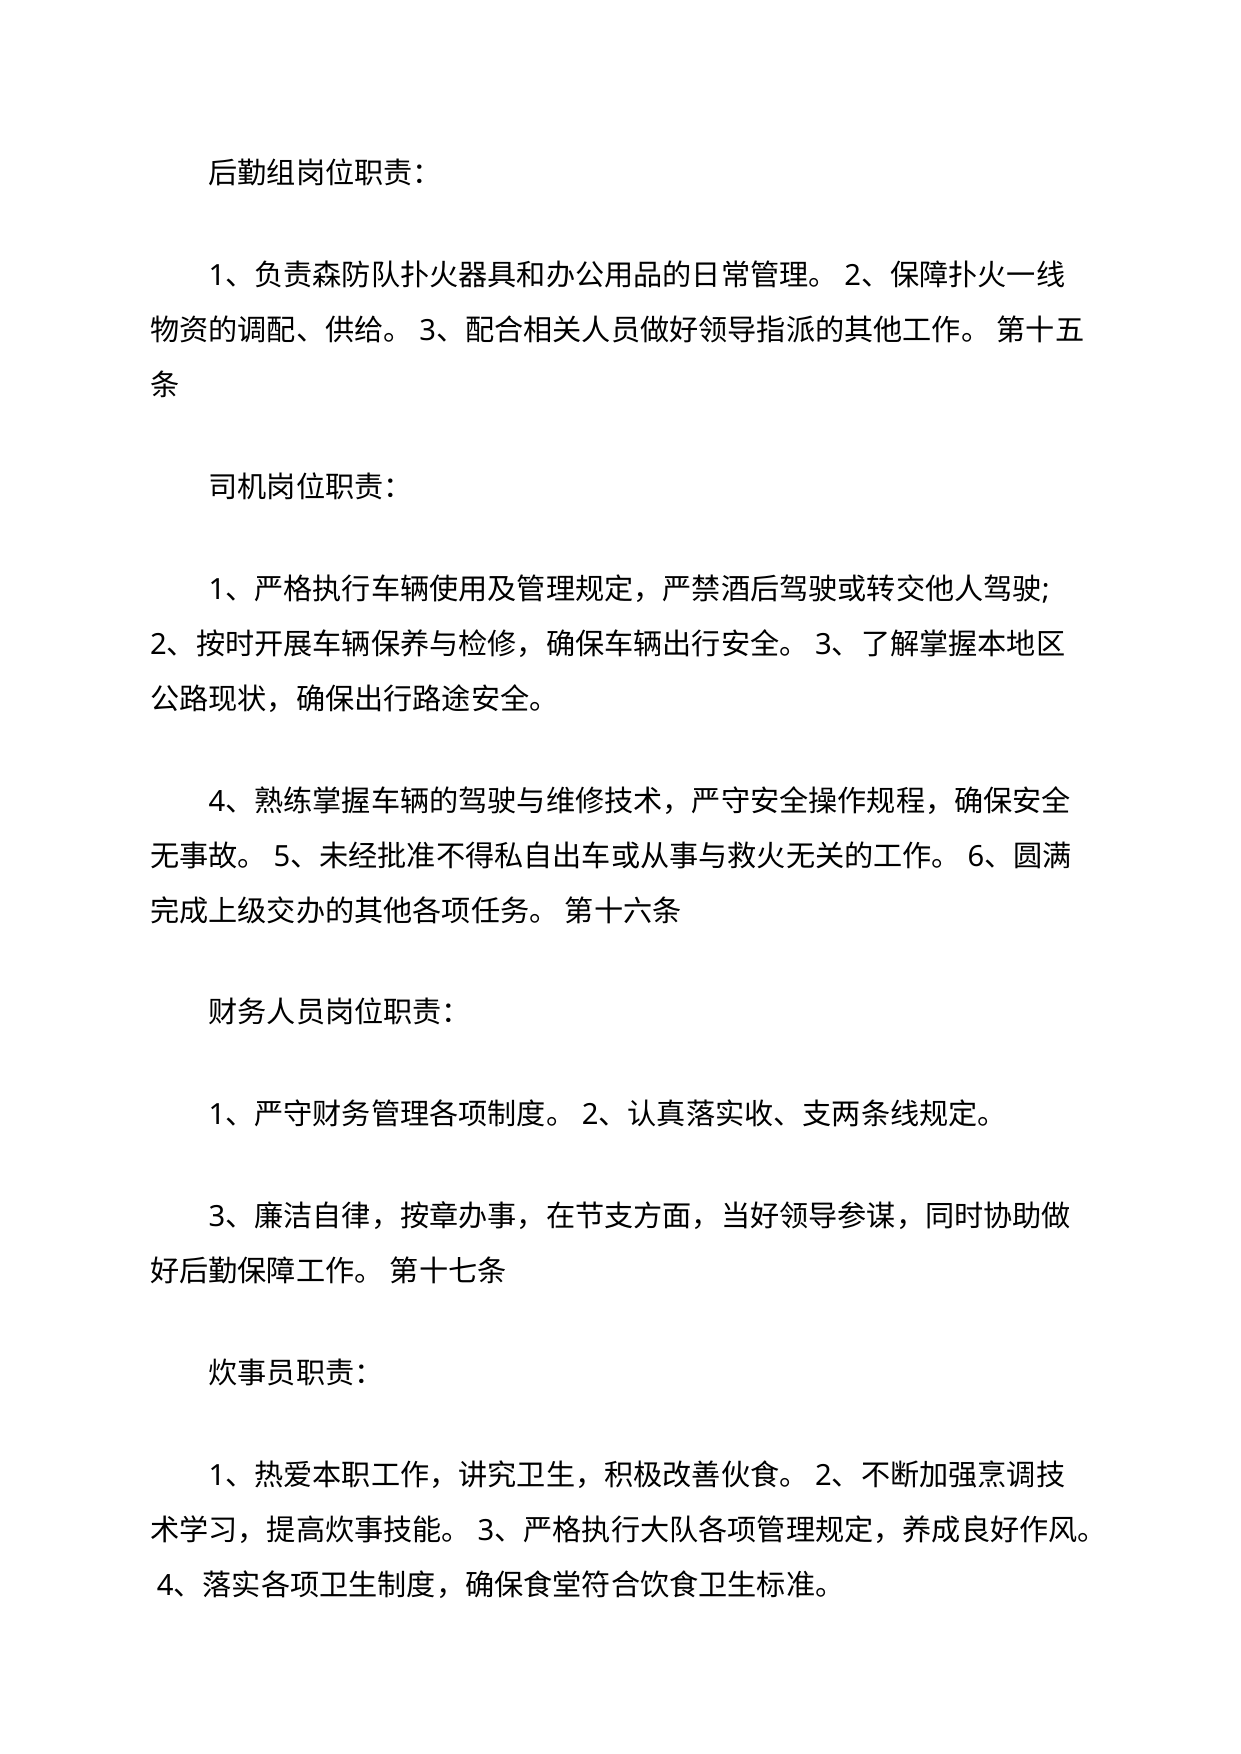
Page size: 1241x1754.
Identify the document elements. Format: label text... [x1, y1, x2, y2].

text 1、热爱本职工作，讲究卫生，积极改善伙食。 2、不断加强烹调技术学习，提高炊事技能。 3、严格执行大队各项管理规定，养成良好作风。 4、落实各项卫生制度，确保食堂符合饮食卫生标准。 [150, 1451, 1090, 1603]
text 4、熟练掌握车辆的驾驶与维修技术，严守安全操作规程，确保安全无事故。 5、未经批准不得私自出车或从事与救火无关的工作。 6、圆满完成上级交办的其他各项任务。 第十六条 [150, 777, 1090, 929]
text 1、严守财务管理各项制度。 2、认真落实收、支两条线规定。 [150, 1091, 1090, 1133]
text 财务人员岗位职责： [150, 989, 1090, 1031]
text 炊事员职责： [150, 1349, 1090, 1392]
text 后勤组岗位职责： [150, 150, 1090, 192]
text 3、廉洁自律，按章办事，在节支方面，当好领导参谋，同时协助做好后勤保障工作。 第十七条 [150, 1193, 1090, 1290]
text 1、严格执行车辆使用及管理规定，严禁酒后驾驶或转交他人驾驶; 2、按时开展车辆保养与检修，确保车辆出行安全。 3、了解掌握本地区公路现状，确保出行路途安全。 [150, 565, 1090, 718]
text 司机岗位职责： [150, 463, 1090, 506]
text 1、负责森防队扑火器具和办公用品的日常管理。 2、保障扑火一线物资的调配、供给。 3、配合相关人员做好领导指派的其他工作。 第十五条 [150, 252, 1090, 404]
